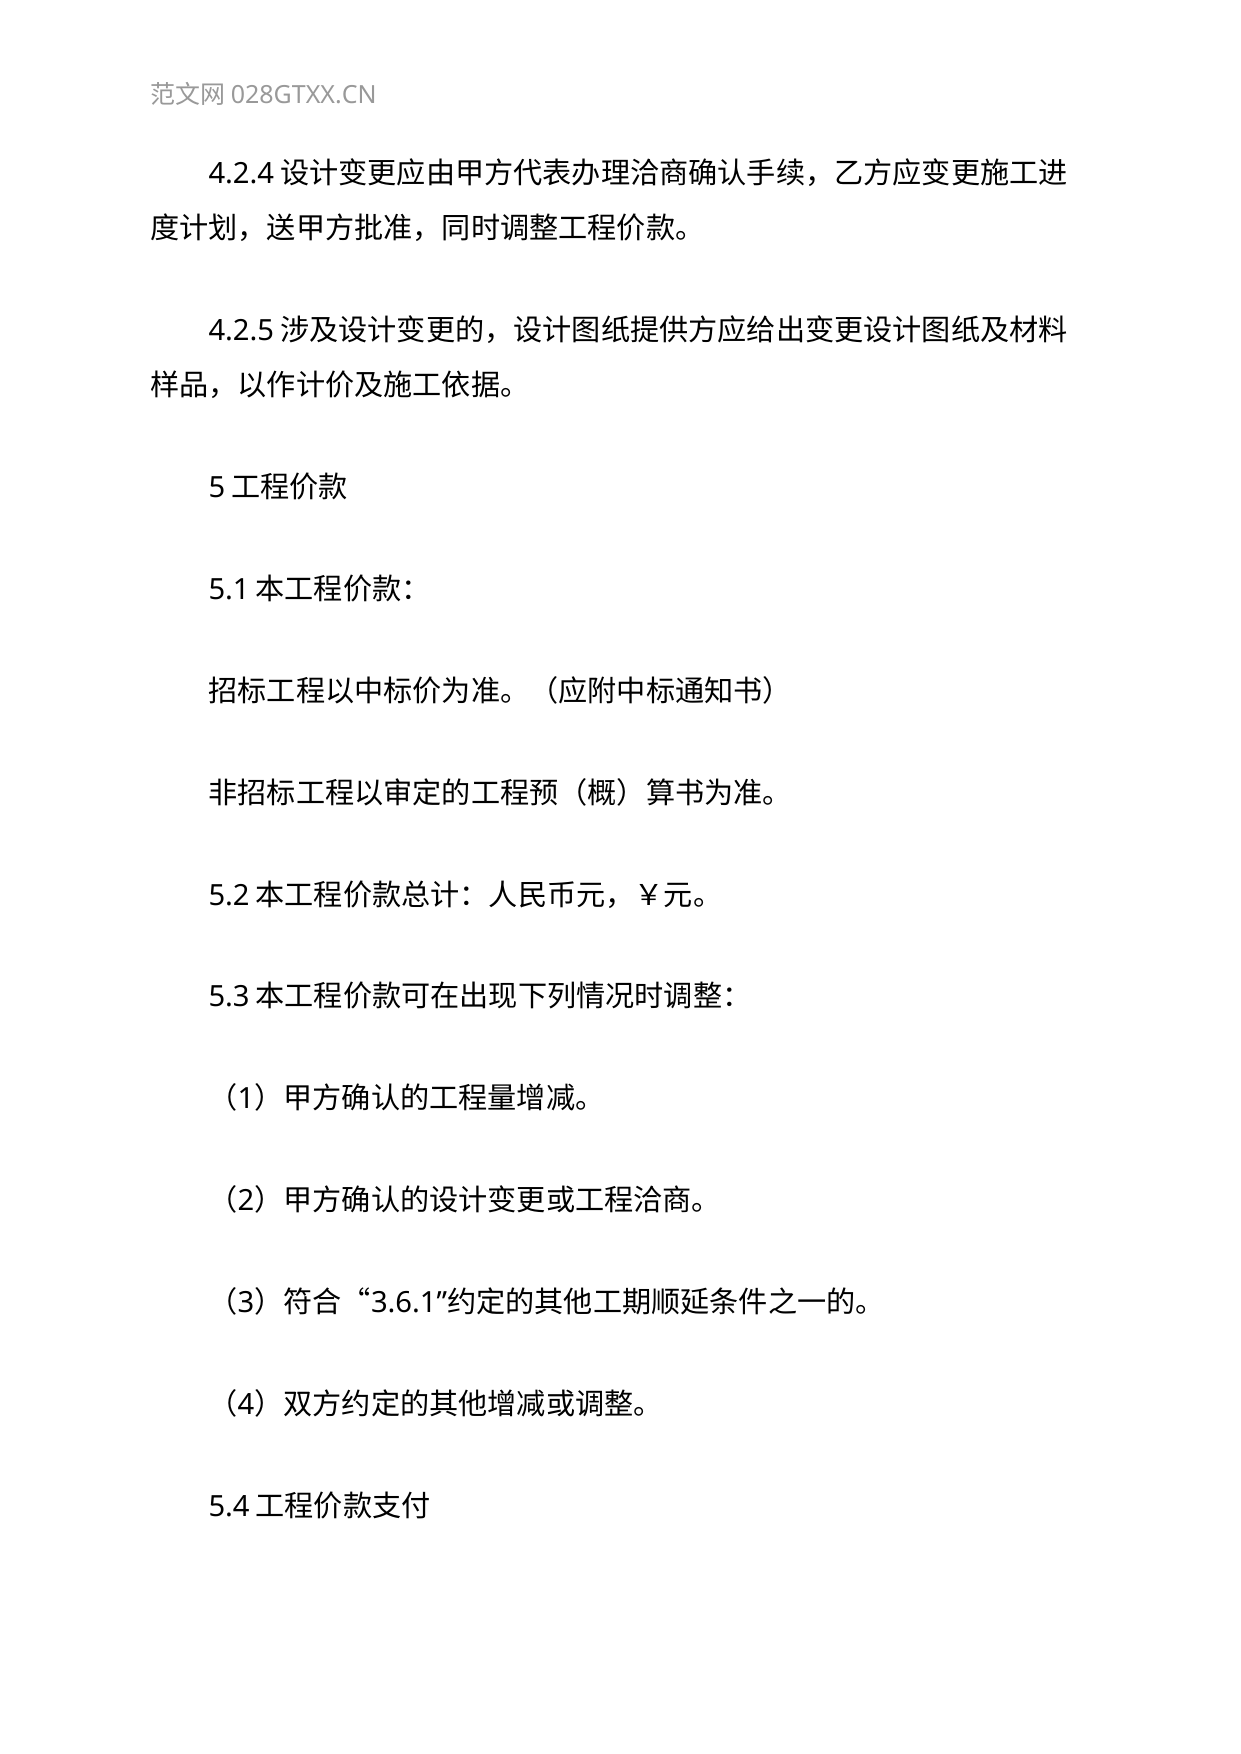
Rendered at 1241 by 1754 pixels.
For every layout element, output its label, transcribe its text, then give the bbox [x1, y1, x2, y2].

text （4）双方约定的其他增减或调整。 [150, 1381, 1090, 1423]
text 5.4工程价款支付 [150, 1483, 1090, 1525]
text 4.2.4设计变更应由甲方代表办理洽商确认手续，乙方应变更施工进度计划，送甲方批准，同时调整工程价款。 [150, 150, 1090, 247]
text 4.2.5涉及设计变更的，设计图纸提供方应给出变更设计图纸及材料样品，以作计价及施工依据。 [150, 307, 1090, 404]
text （2）甲方确认的设计变更或工程洽商。 [150, 1177, 1090, 1219]
text 招标工程以中标价为准。（应附中标通知书） [150, 667, 1090, 710]
text 非招标工程以审定的工程预（概）算书为准。 [150, 769, 1090, 812]
text （1）甲方确认的工程量增减。 [150, 1075, 1090, 1117]
text 5.2本工程价款总计：人民币元，￥元。 [150, 871, 1090, 913]
text 5.1本工程价款： [150, 566, 1090, 608]
text 5工程价款 [150, 463, 1090, 506]
text （3）符合“3.6.1”约定的其他工期顺延条件之一的。 [150, 1279, 1090, 1321]
text 5.3本工程价款可在出现下列情况时调整： [150, 973, 1090, 1015]
